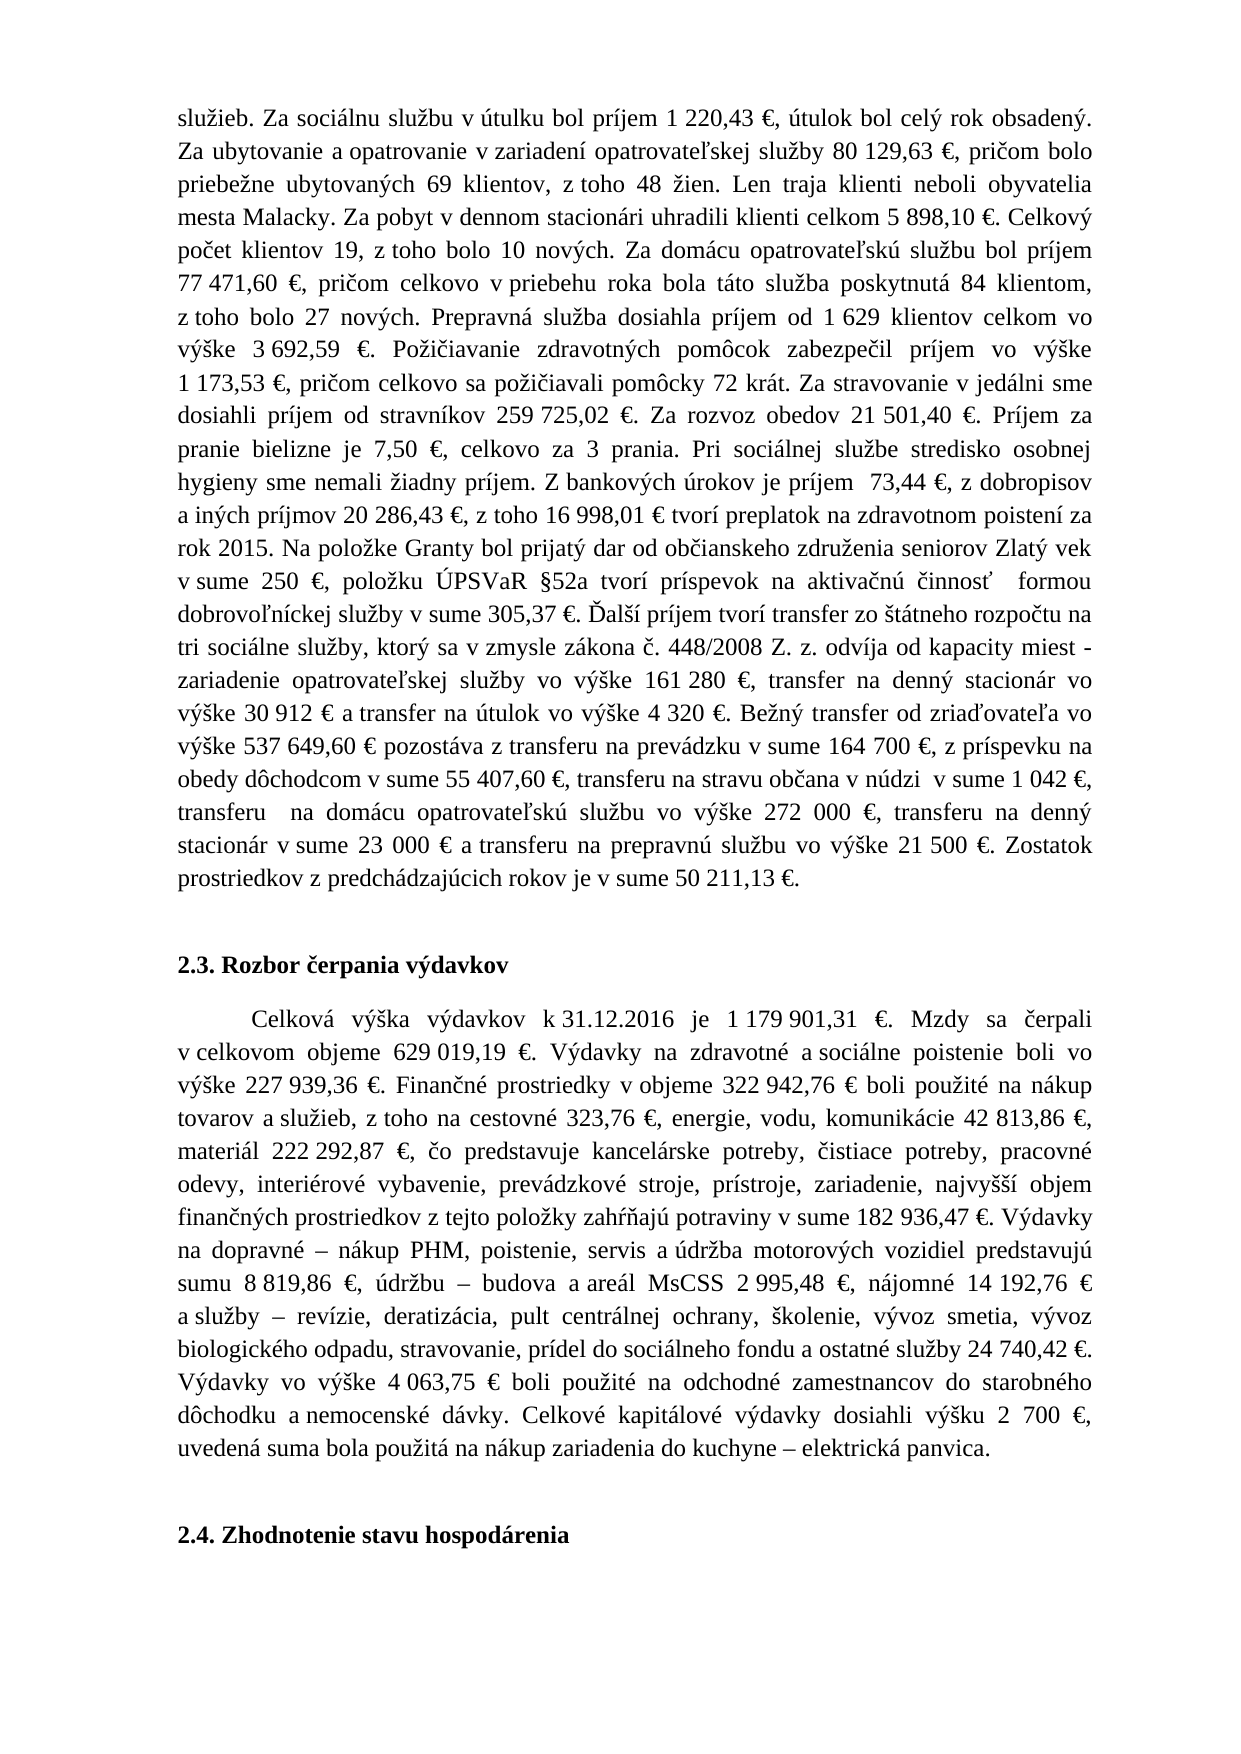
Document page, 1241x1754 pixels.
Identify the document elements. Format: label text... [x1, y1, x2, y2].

text 2.3. Rozbor čerpania výdavkov [177, 950, 1093, 978]
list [177, 103, 1093, 892]
list Celková výška výdavkov k 31.12.2016 je 1 179 901,31 €. Mzdy sa čerpali v celkovom objeme 629 019,19 €. Výdavky na zdravotné a sociálne poistenie boli vo výške 227 939,36 €. Finančné prostriedky v objeme 322 942,76 € boli použité na nákup tovarov a služieb, z toho na cestovné 323,76 €, energie, vodu, komunikácie 42 813,86 €, materiál 222 292,87 €, čo predstavuje kancelárske potreby, čistiace potreby, pracovné odevy, interiérové vybavenie, prevádzkové stroje, prístroje, zariadenie, najvyšší objem finančných prostriedkov z tejto položky zahŕňajú potraviny v sume 182 936,47 €. Výdavky na dopravné – nákup PHM, poistenie, servis a údržba motorových vozidiel predstavujú sumu 8 819,86 €, údržbu – budova a areál MsCSS 2 995,48 €, nájomné 14 192,76 € a služby – revízie, deratizácia, pult centrálnej ochrany, školenie, vývoz smetia, vývoz biologického odpadu, stravovanie, prídel do sociálneho fondu a ostatné služby 24 740,42 €. Výdavky vo výške 4 063,75 € boli použité na odchodné zamestnancov do starobného dôchodku a nemocenské dávky. Celkové kapitálové výdavky dosiahli výšku 2 700 €, uvedená suma bola použitá na nákup zariadenia do kuchyne – elektrická panvica. [177, 1004, 1093, 1462]
text 2.4. Zhodnotenie stavu hospodárenia [177, 1520, 1093, 1548]
